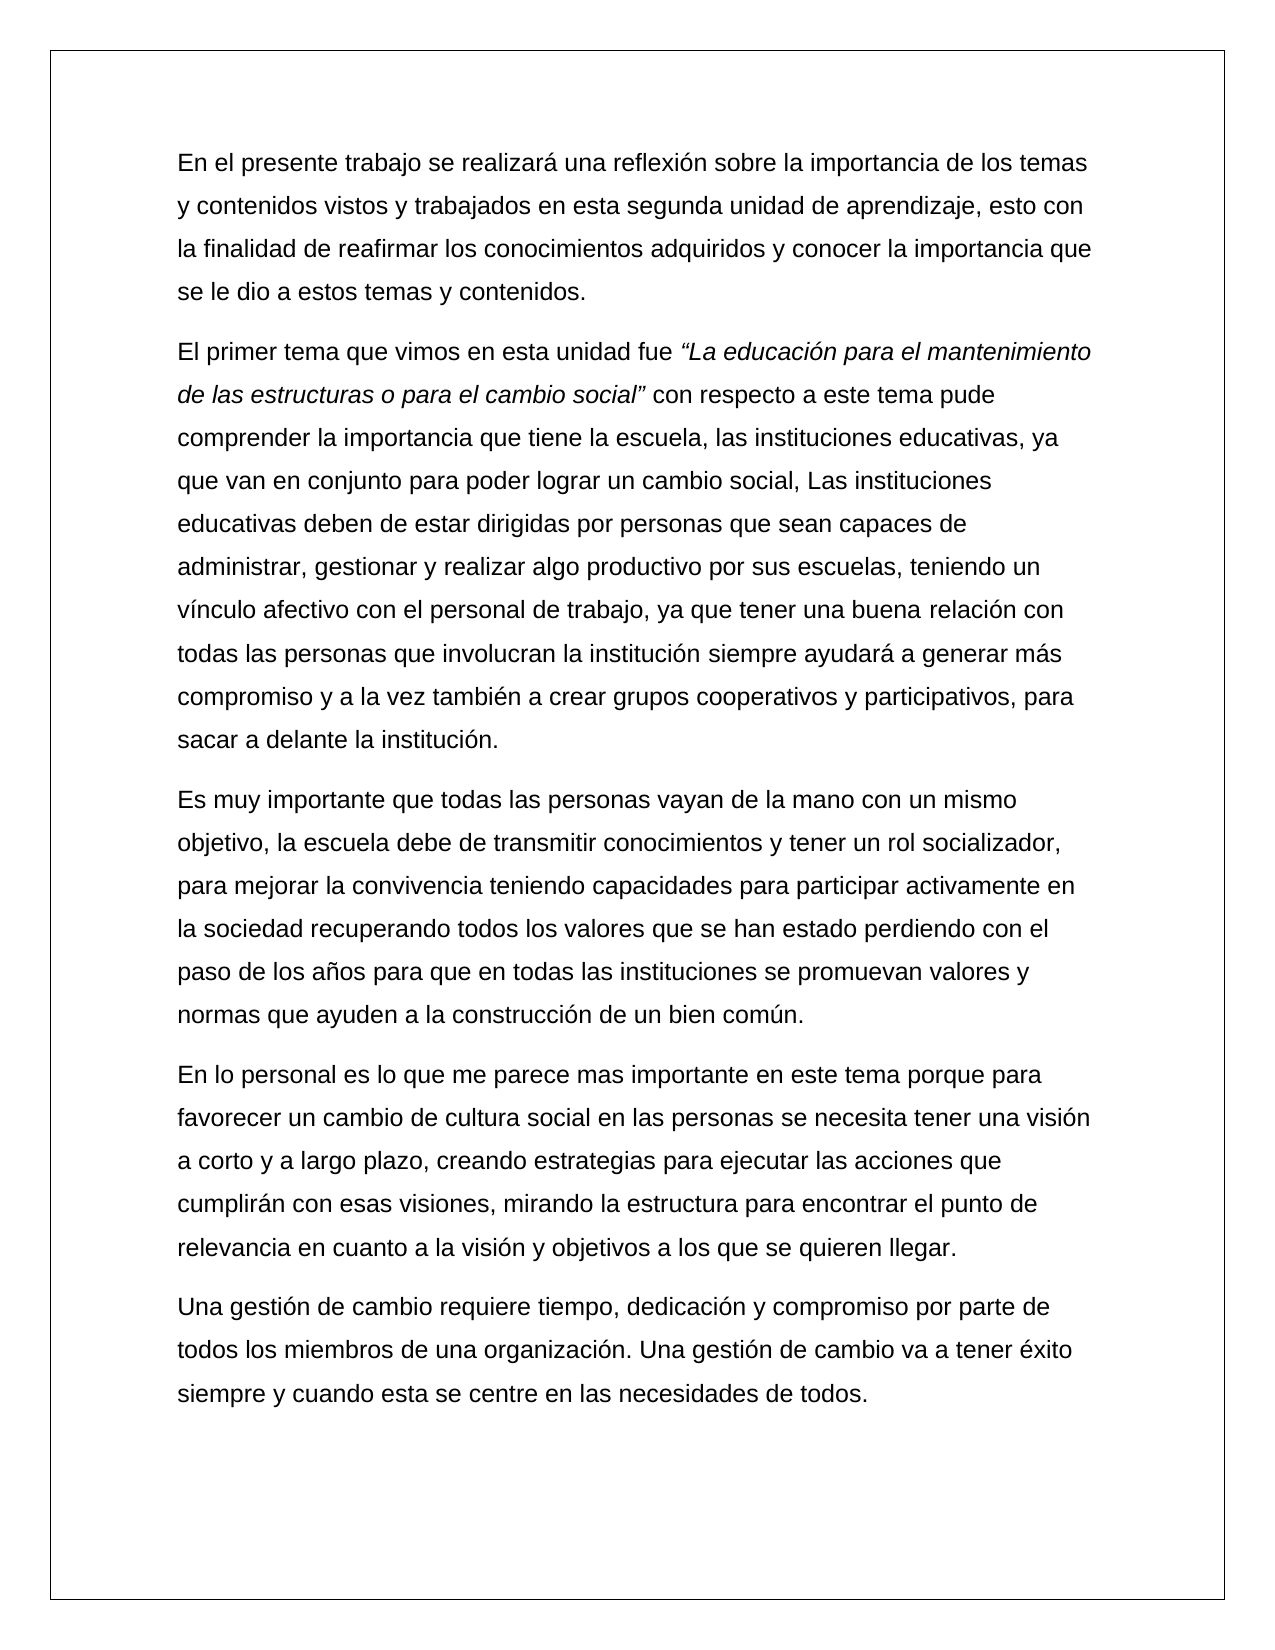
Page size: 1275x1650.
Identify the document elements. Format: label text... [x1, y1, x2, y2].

text Una gestión de cambio requiere tiempo, dedicación y compromiso por parte de todos los miembros de una organización. Una gestión de cambio va a tener éxito siempre y cuando esta se centre en las necesidades de todos. [177, 1292, 1098, 1407]
text En lo personal es lo que me parece mas importante en este tema porque para favorecer un cambio de cultura social en las personas se necesita tener una visión a corto y a largo plazo, creando estrategias para ejecutar las acciones que cumplirán con esas visiones, mirando la estructura para encontrar el punto de relevancia en cuanto a la visión y objetivos a los que se quieren llegar. [177, 1060, 1098, 1261]
text En el presente trabajo se realizará una reflexión sobre la importancia de los temas y contenidos vistos y trabajados en esta segunda unidad de aprendizaje, esto con la finalidad de reafirmar los conocimientos adquiridos y conocer la importancia que se le dio a estos temas y contenidos. [177, 147, 1098, 306]
text El primer tema que vimos en esta unidad fue “La educación para el mantenimiento de las estructuras o para el cambio social” con respecto a este tema pude comprender la importancia que tiene la escuela, las instituciones educativas, ya que van en conjunto para poder lograr un cambio social, Las instituciones educativas deben de estar dirigidas por personas que sean capaces de administrar, gestionar y realizar algo productivo por sus escuelas, teniendo un vínculo afectivo con el personal de trabajo, ya que tener una buena relación con todas las personas que involucran la institución siempre ayudará a generar más compromiso y a la vez también a crear grupos cooperativos y participativos, para sacar a delante la institución. [177, 337, 1098, 753]
text Es muy importante que todas las personas vayan de la mano con un mismo objetivo, la escuela debe de transmitir conocimientos y tener un rol socializador, para mejorar la convivencia teniendo capacidades para participar activamente en la sociedad recuperando todos los valores que se han estado perdiendo con el paso de los años para que en todas las instituciones se promuevan valores y normas que ayuden a la construcción de un bien común. [177, 784, 1098, 1029]
